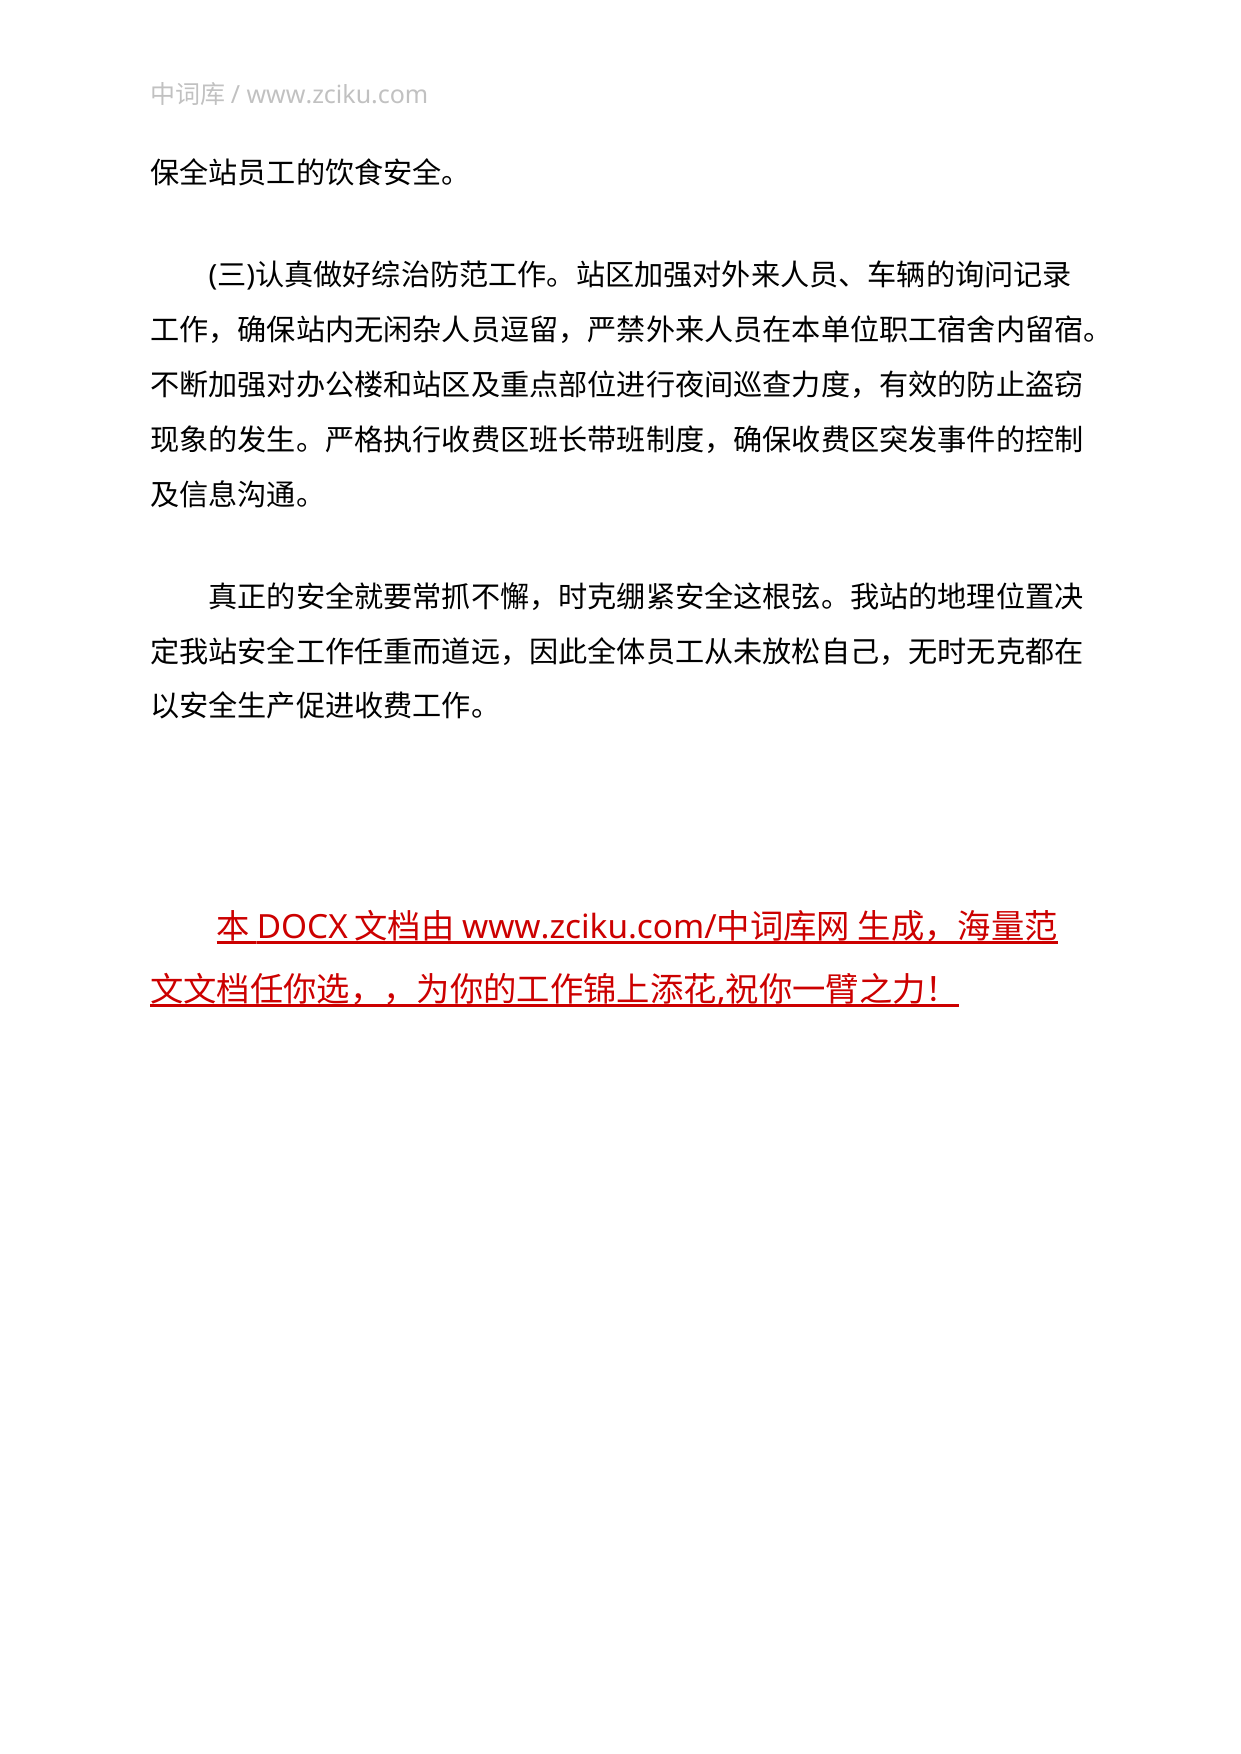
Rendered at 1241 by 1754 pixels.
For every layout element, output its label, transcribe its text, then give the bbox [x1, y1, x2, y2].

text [150, 150, 1090, 192]
text 本DOCX文档由 www.zciku.com/中词库网 生成，海量范文文档任你选，，为你的工作锦上添花,祝你一臂之力！ [150, 900, 1090, 1011]
text 真正的安全就要常抓不懈，时克绷紧安全这根弦。我站的地理位置决定我站安全工作任重而道远，因此全体员工从未放松自己，无时无克都在以安全生产促进收费工作。 [150, 573, 1090, 725]
text (三)认真做好综治防范工作。站区加强对外来人员、车辆的询问记录工作，确保站内无闲杂人员逗留，严禁外来人员在本单位职工宿舍内留宿。不断加强对办公楼和站区及重点部位进行夜间巡查力度，有效的防止盗窃现象的发生。严格执行收费区班长带班制度，确保收费区突发事件的控制及信息沟通。 [150, 252, 1090, 514]
